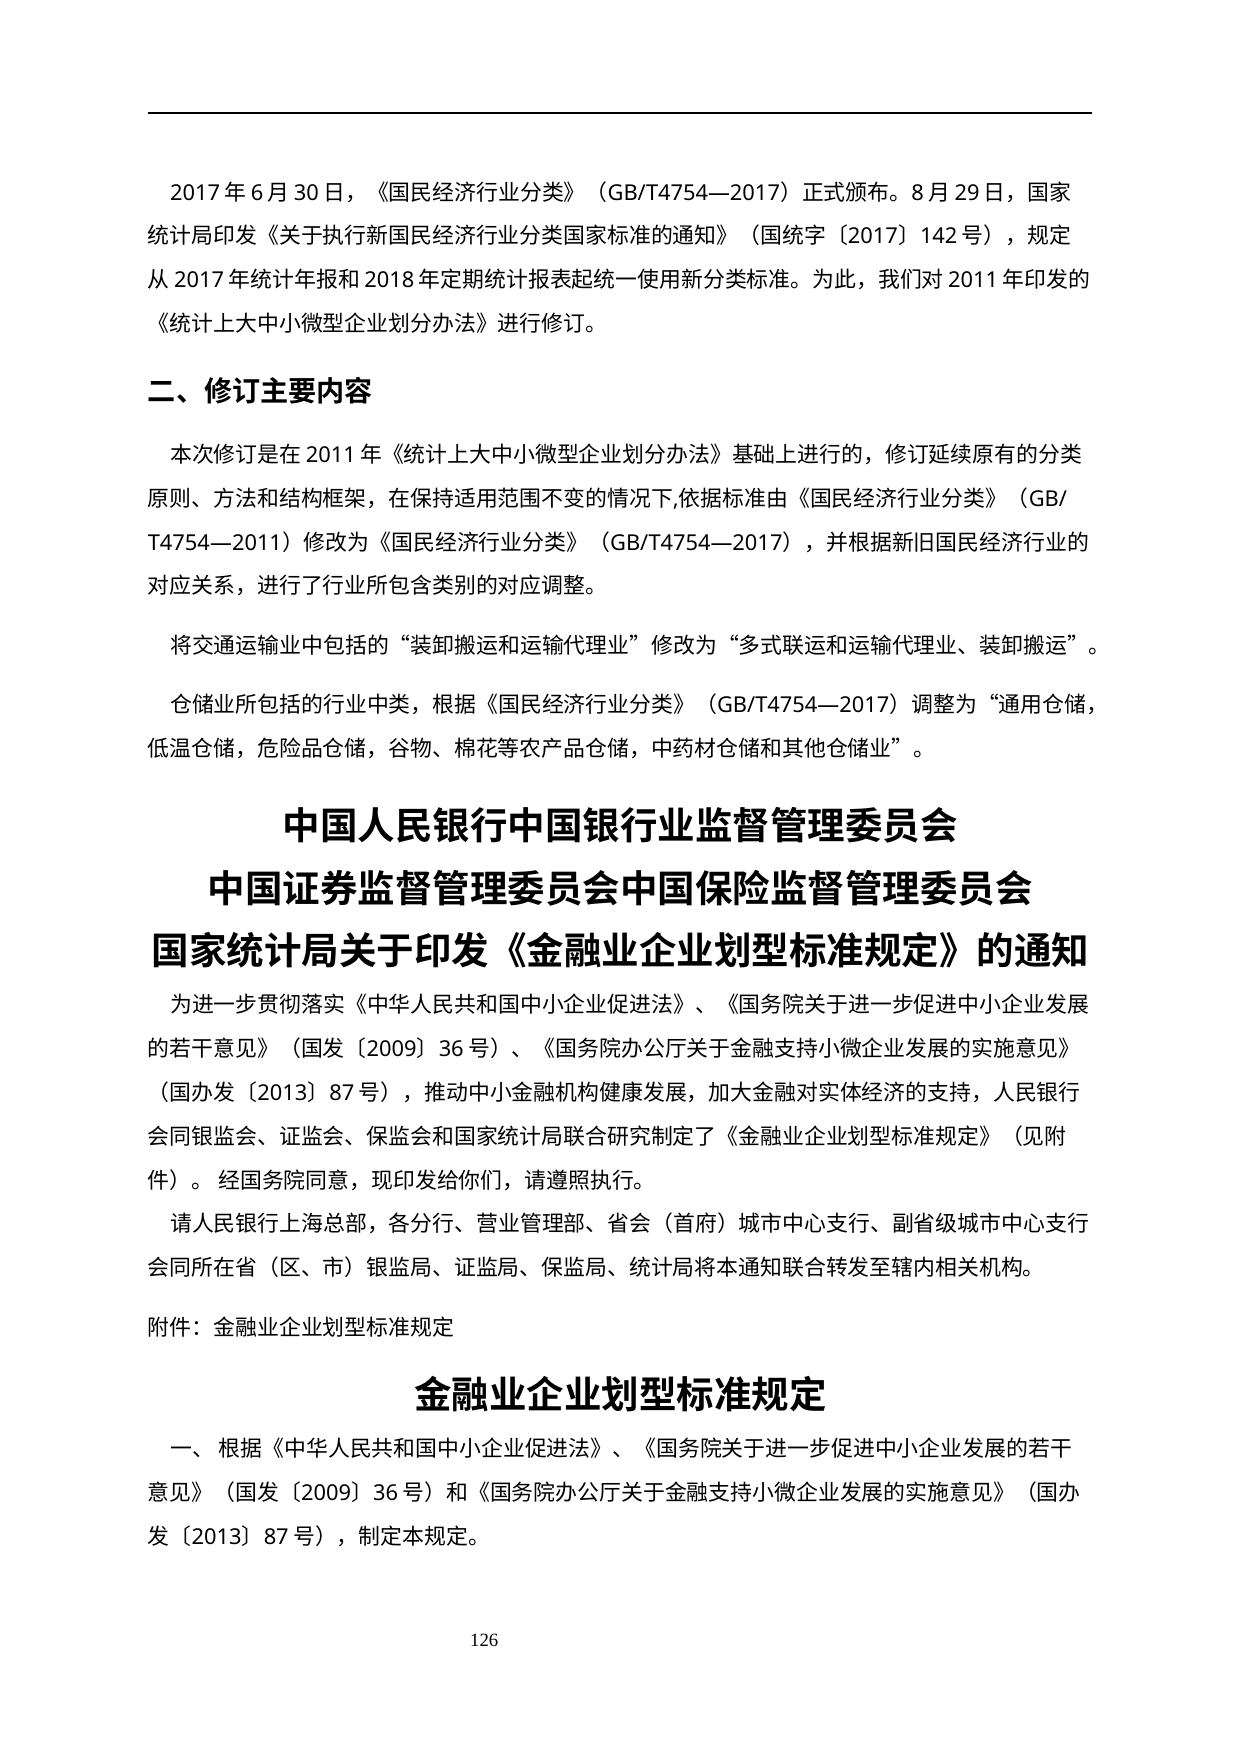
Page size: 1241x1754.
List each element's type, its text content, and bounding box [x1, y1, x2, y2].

text 请人民银行上海总部，各分行、营业管理部、省会（首府）城市中心支行、副省级城市中心支行会同所在省（区、市）银监局、证监局、保监局、统计局将本通知联合转发至辖内相关机构。 [148, 1194, 1092, 1282]
text 将交通运输业中包括的“装卸搬运和运输代理业”修改为“多式联运和运输代理业、装卸搬运”。 [148, 616, 1092, 659]
text 2017年6月30日，《国民经济行业分类》（GB/T4754—2017）正式颁布。8月29日，国家统计局印发《关于执行新国民经济行业分类国家标准的通知》（国统字〔2017〕142号），规定从2017年统计年报和2018年定期统计报表起统一使用新分类标准。为此，我们对2011年印发的《统计上大中小微型企业划分办法》进行修订。 [148, 162, 1092, 337]
text 中国证券监督管理委员会中国保险监督管理委员会 [148, 851, 1092, 913]
text 仓储业所包括的行业中类，根据《国民经济行业分类》（GB/T4754—2017）调整为“通用仓储，低温仓储，危险品仓储，谷物、棉花等农产品仓储，中药材仓储和其他仓储业”。 [148, 675, 1092, 762]
text 二、修订主要内容 [148, 353, 1092, 409]
text 本次修订是在2011年《统计上大中小微型企业划分办法》基础上进行的，修订延续原有的分类原则、方法和结构框架，在保持适用范围不变的情况下,依据标准由《国民经济行业分类》（GB/T4754—2011）修改为《国民经济行业分类》（GB/T4754—2017），并根据新旧国民经济行业的对应关系，进行了行业所包含类别的对应调整。 [148, 425, 1092, 600]
text 一、 根据《中华人民共和国中小企业促进法》、《国务院关于进一步促进中小企业发展的若干意见》（国发〔2009〕36号）和《国务院办公厅关于金融支持小微企业发展的实施意见》（国办发〔2013〕87号），制定本规定。 [148, 1419, 1092, 1551]
text 中国人民银行中国银行业监督管理委员会 [148, 788, 1092, 851]
text 金融业企业划型标准规定 [148, 1357, 1092, 1419]
text 为进一步贯彻落实《中华人民共和国中小企业促进法》、《国务院关于进一步促进中小企业发展的若干意见》（国发〔2009〕36号）、《国务院办公厅关于金融支持小微企业发展的实施意见》（国办发〔2013〕87号），推动中小金融机构健康发展，加大金融对实体经济的支持，人民银行会同银监会、证监会、保监会和国家统计局联合研究制定了《金融业企业划型标准规定》（见附件）。 经国务院同意，现印发给你们，请遵照执行。 [148, 976, 1092, 1194]
text 国家统计局关于印发《金融业企业划型标准规定》的通知 [148, 913, 1092, 976]
text 附件：金融业企业划型标准规定 [148, 1297, 1092, 1341]
